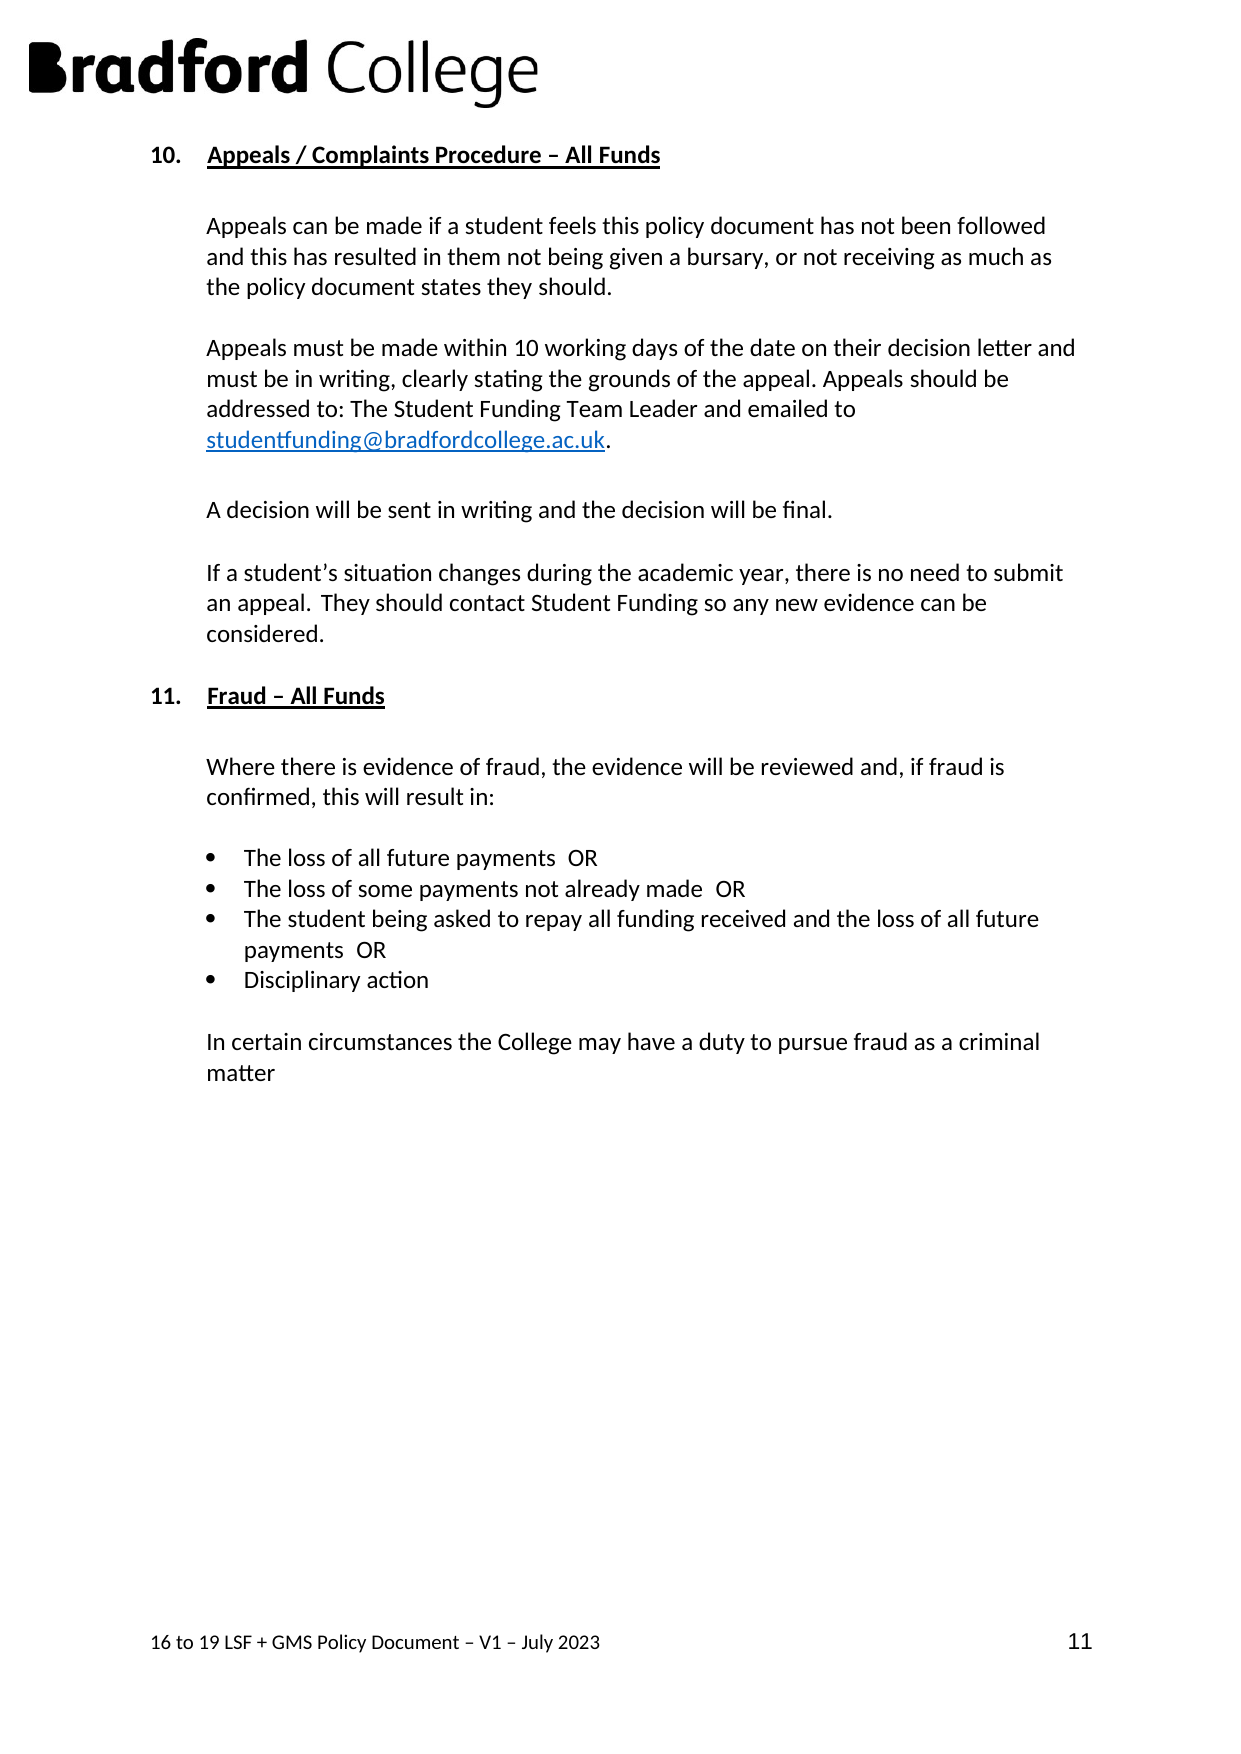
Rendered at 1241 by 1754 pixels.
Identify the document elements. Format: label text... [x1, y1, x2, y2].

subtitle Fraud – All Funds [150, 680, 1103, 711]
subtitle Appeals / Complaints Procedure – All Funds [150, 139, 1103, 170]
list The loss of some payments not already made OR [206, 873, 1103, 903]
text A decision will be sent in writing and the decision will be final. [206, 495, 1103, 525]
text If a student’s situation changes during the academic year, there is no need to submit an appeal. They should contact Student Funding so any new evidence can be considered. [206, 557, 1090, 648]
text Appeals must be made within 10 working days of the date on their decision letter and must be in writing, clearly stating the grounds of the appeal. Appeals should be addressed to: The Student Funding Team Leader and emailed to studentfunding@bradfordcollege.ac.uk. [206, 332, 1091, 454]
text Appeals can be made if a student feels this policy document has not been followed and this has resulted in them not being given a bursary, or not receiving as much as the policy document states they should. [206, 210, 1091, 302]
picture [29, 38, 538, 108]
list Disciplinary action [206, 964, 1103, 995]
text In certain circumstances the College may have a duty to pursue fraud as a criminal matter [206, 1026, 1103, 1087]
text Where there is evidence of fraud, the evidence will be reviewed and, if fraud is confirmed, this will result in: [206, 751, 1103, 812]
list The student being asked to repay all funding received and the loss of all future payments OR [206, 903, 1090, 964]
list The loss of all future payments OR [206, 842, 1103, 873]
